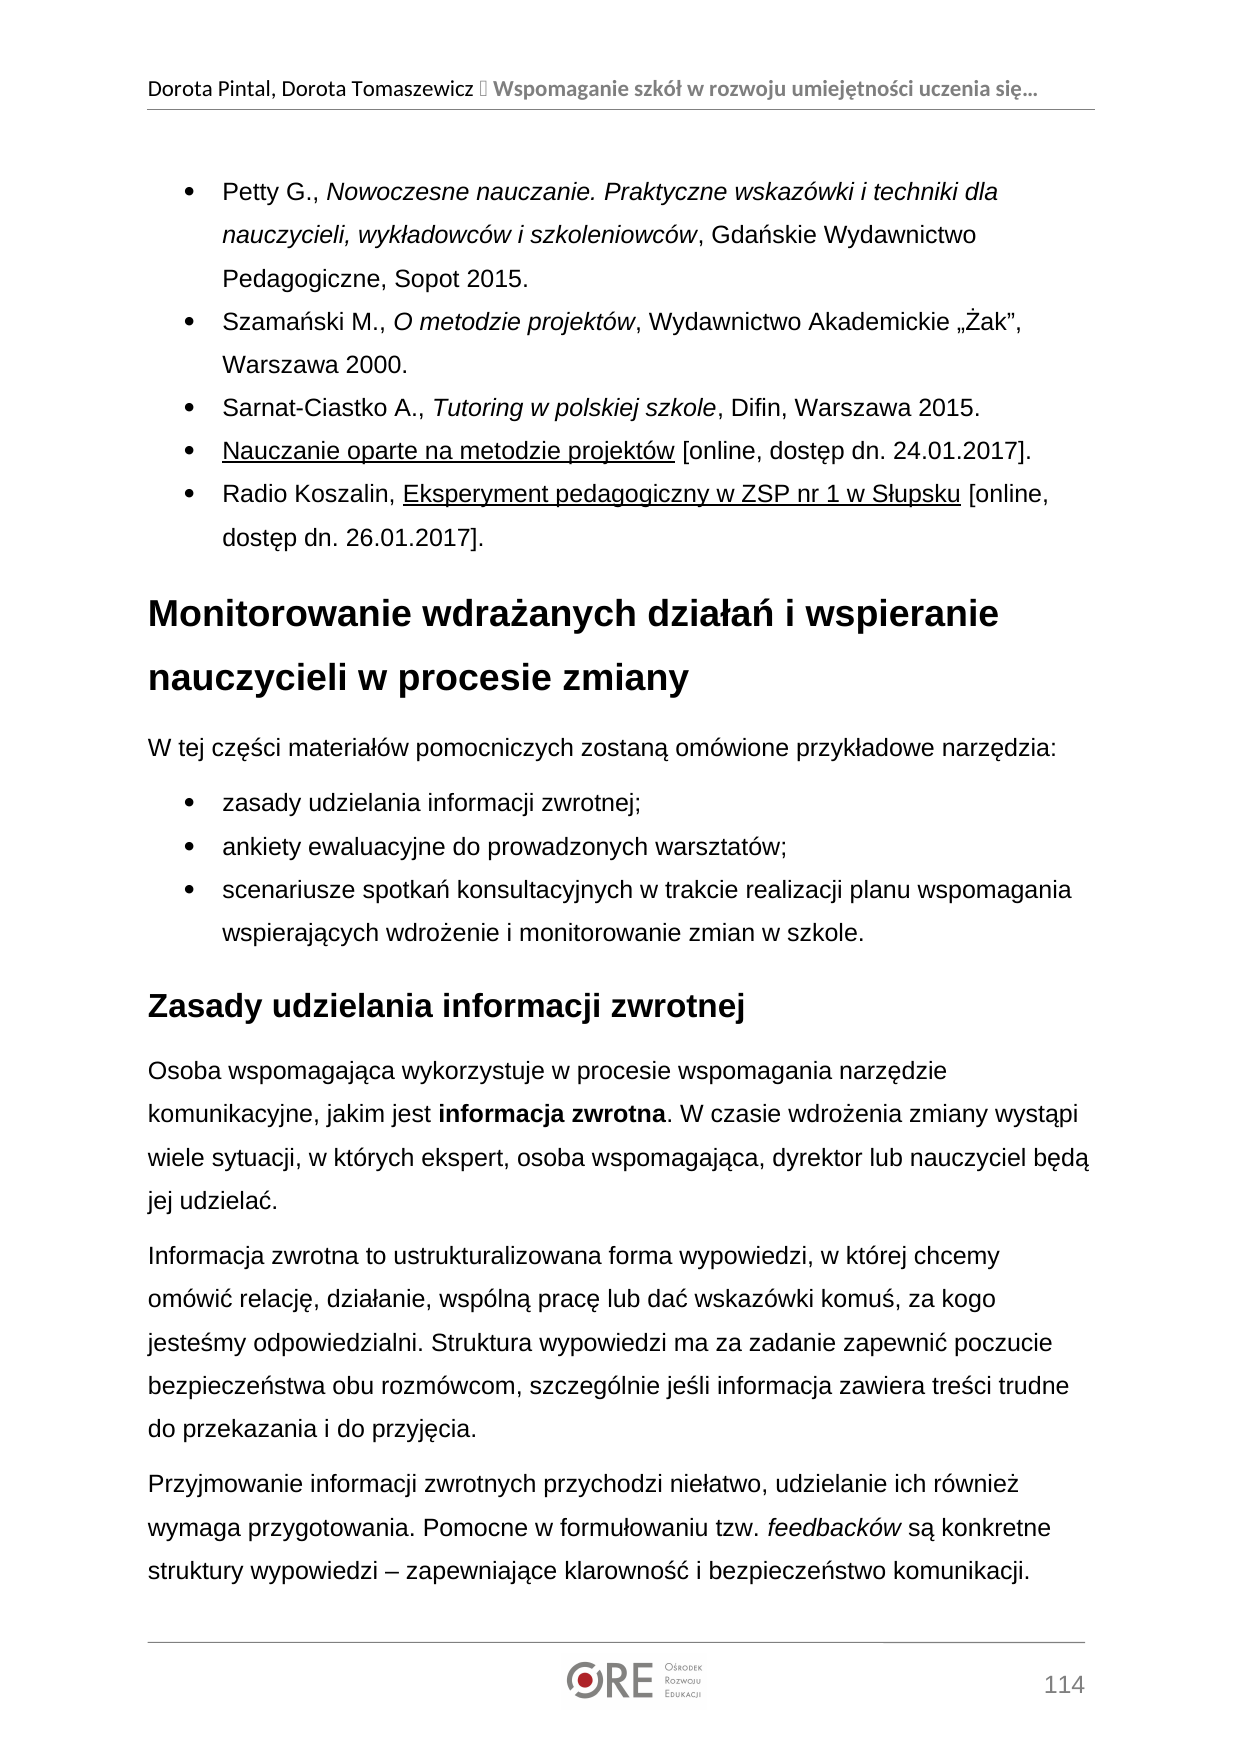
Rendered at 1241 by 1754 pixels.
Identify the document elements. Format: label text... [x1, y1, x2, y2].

picture [560, 1653, 708, 1710]
text Osoba wspomagająca wykorzystuje w procesie wspomagania narzędzie komunikacyjne, jakim jest informacja zwrotna. W czasie wdrożenia zmiany wystąpi wiele sytuacji, w których ekspert, osoba wspomagająca, dyrektor lub nauczyciel będą jej udzielać. [148, 1056, 1092, 1214]
list ankiety ewaluacyjne do prowadzonych warsztatów; [185, 832, 1092, 860]
list Szamański M., O metodzie projektów, Wydawnictwo Akademickie „Żak”, Warszawa 2000. [185, 307, 1092, 379]
list zasady udzielania informacji zwrotnej; [185, 788, 1092, 817]
text W tej części materiałów pomocniczych zostaną omówione przykładowe narzędzia: [148, 733, 1092, 761]
list Nauczanie oparte na metodzie projektów [online, dostęp dn. 24.01.2017]. [185, 436, 1092, 465]
text Informacja zwrotna to ustrukturalizowana forma wypowiedzi, w której chcemy omówić relację, działanie, wspólną pracę lub dać wskazówki komuś, za kogo jesteśmy odpowiedzialni. Struktura wypowiedzi ma za zadanie zapewnić poczucie bezpieczeństwa obu rozmówcom, szczególnie jeśli informacja zawiera treści trudne do przekazania i do przyjęcia. [148, 1241, 1092, 1442]
subtitle Zasady udzielania informacji zwrotnej [148, 986, 1092, 1024]
list Radio Koszalin, Eksperyment pedagogiczny w ZSP nr 1 w Słupsku [online, dostęp dn. 26.01.2017]. [185, 479, 1092, 551]
list Petty G., Nowoczesne nauczanie. Praktyczne wskazówki i techniki dla nauczycieli, wykładowców i szkoleniowców, Gdańskie Wydawnictwo Pedagogiczne, Sopot 2015. [185, 177, 1092, 292]
subtitle Monitorowanie wdrażanych działań i wspieranie nauczycieli w procesie zmiany [148, 591, 1092, 699]
list Sarnat-Ciastko A., Tutoring w polskiej szkole, Difin, Warszawa 2015. [185, 393, 1092, 422]
list wspierających wdrożenie i monitorowanie zmian w szkole. [222, 918, 1092, 947]
list scenariusze spotkań konsultacyjnych w trakcie realizacji planu wspomagania [185, 875, 1092, 904]
text Przyjmowanie informacji zwrotnych przychodzi niełatwo, udzielanie ich również wymaga przygotowania. Pomocne w formułowaniu tzw. feedbacków są konkretne struktury wypowiedzi – zapewniające klarowność i bezpieczeństwo komunikacji. [148, 1469, 1092, 1584]
